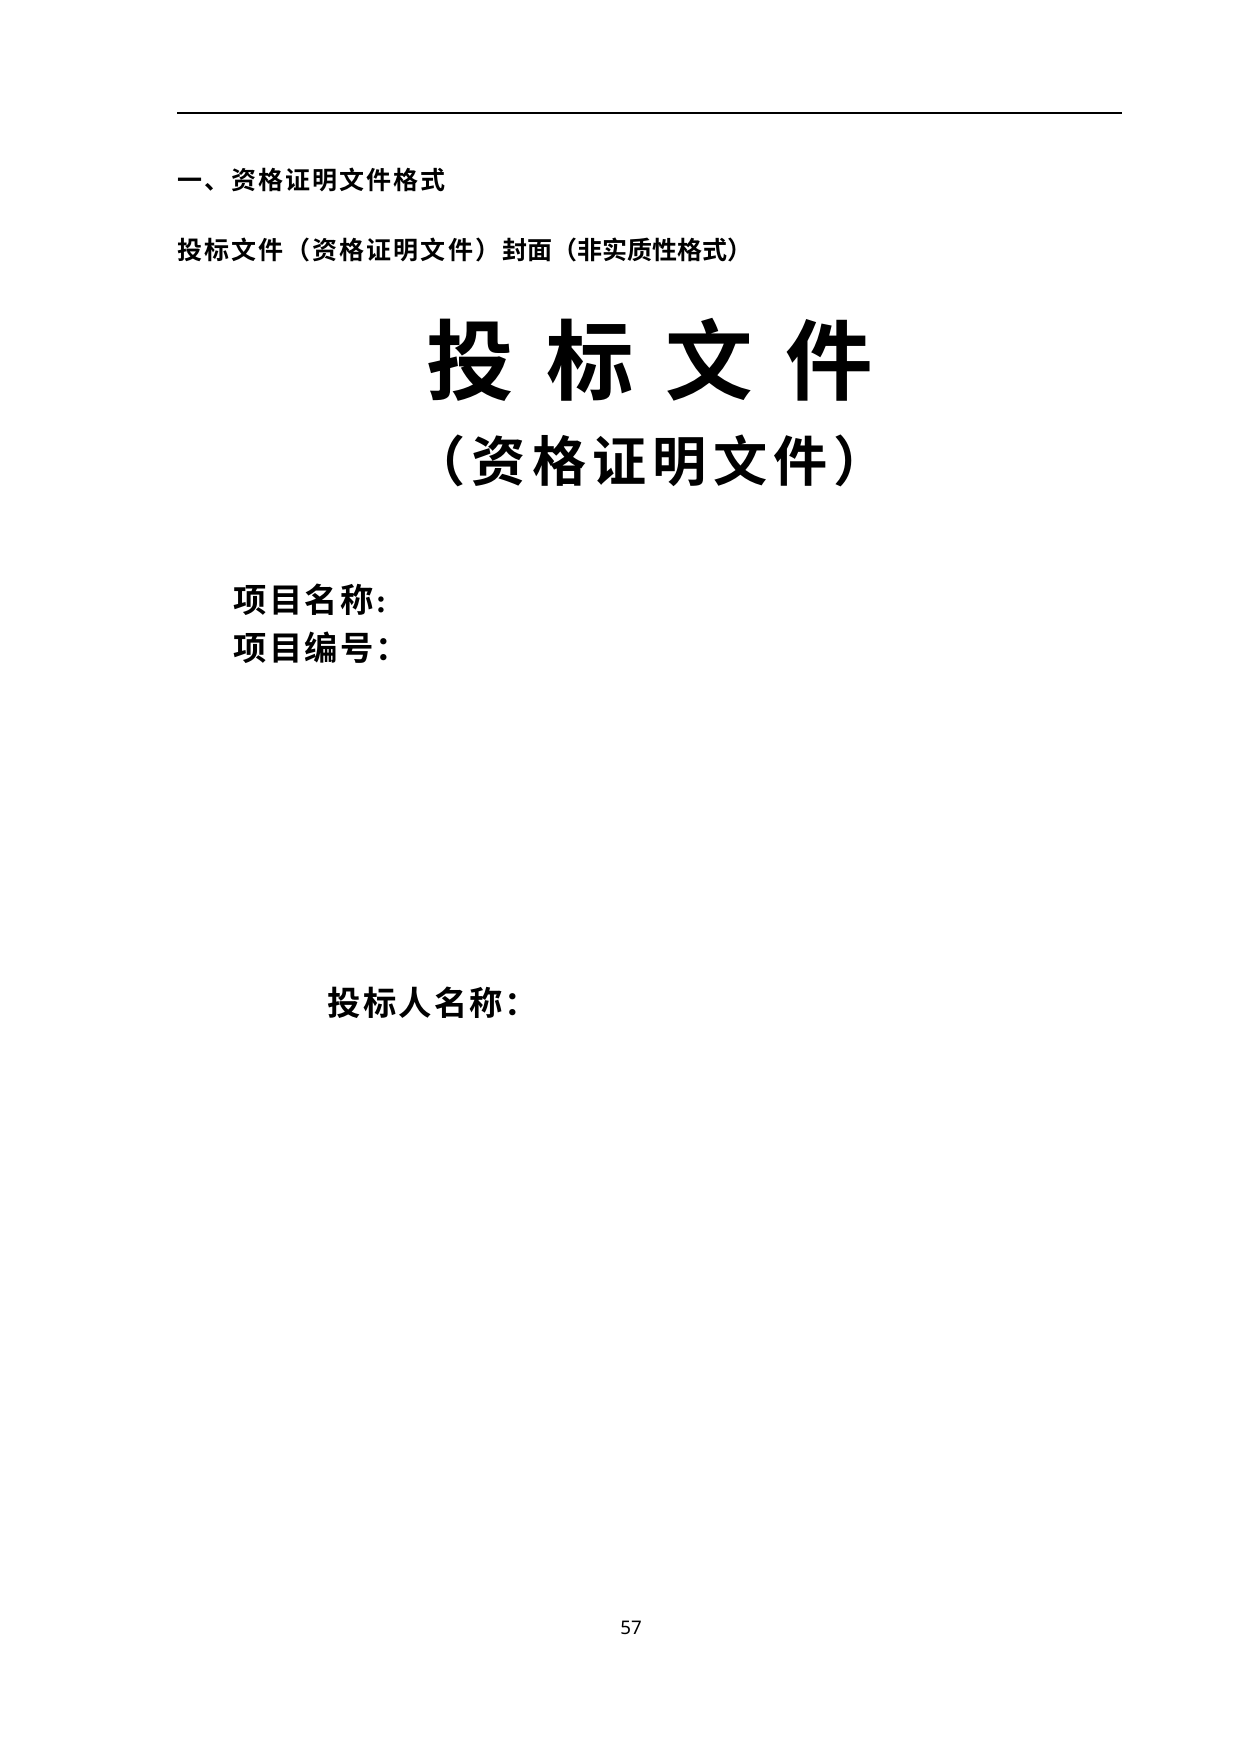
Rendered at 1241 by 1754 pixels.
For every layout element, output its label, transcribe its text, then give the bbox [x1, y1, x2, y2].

text 投标文件（资格证明文件）封面（非实质性格式） [177, 231, 1122, 267]
text 投 标 文 件 [177, 292, 1122, 419]
text 投标人名称： [177, 977, 1122, 1025]
text 一、资格证明文件格式 [177, 160, 1122, 196]
text 项目编号： [177, 622, 1122, 670]
text 项目名称: [177, 574, 1122, 622]
text （资格证明文件） [177, 419, 1122, 497]
